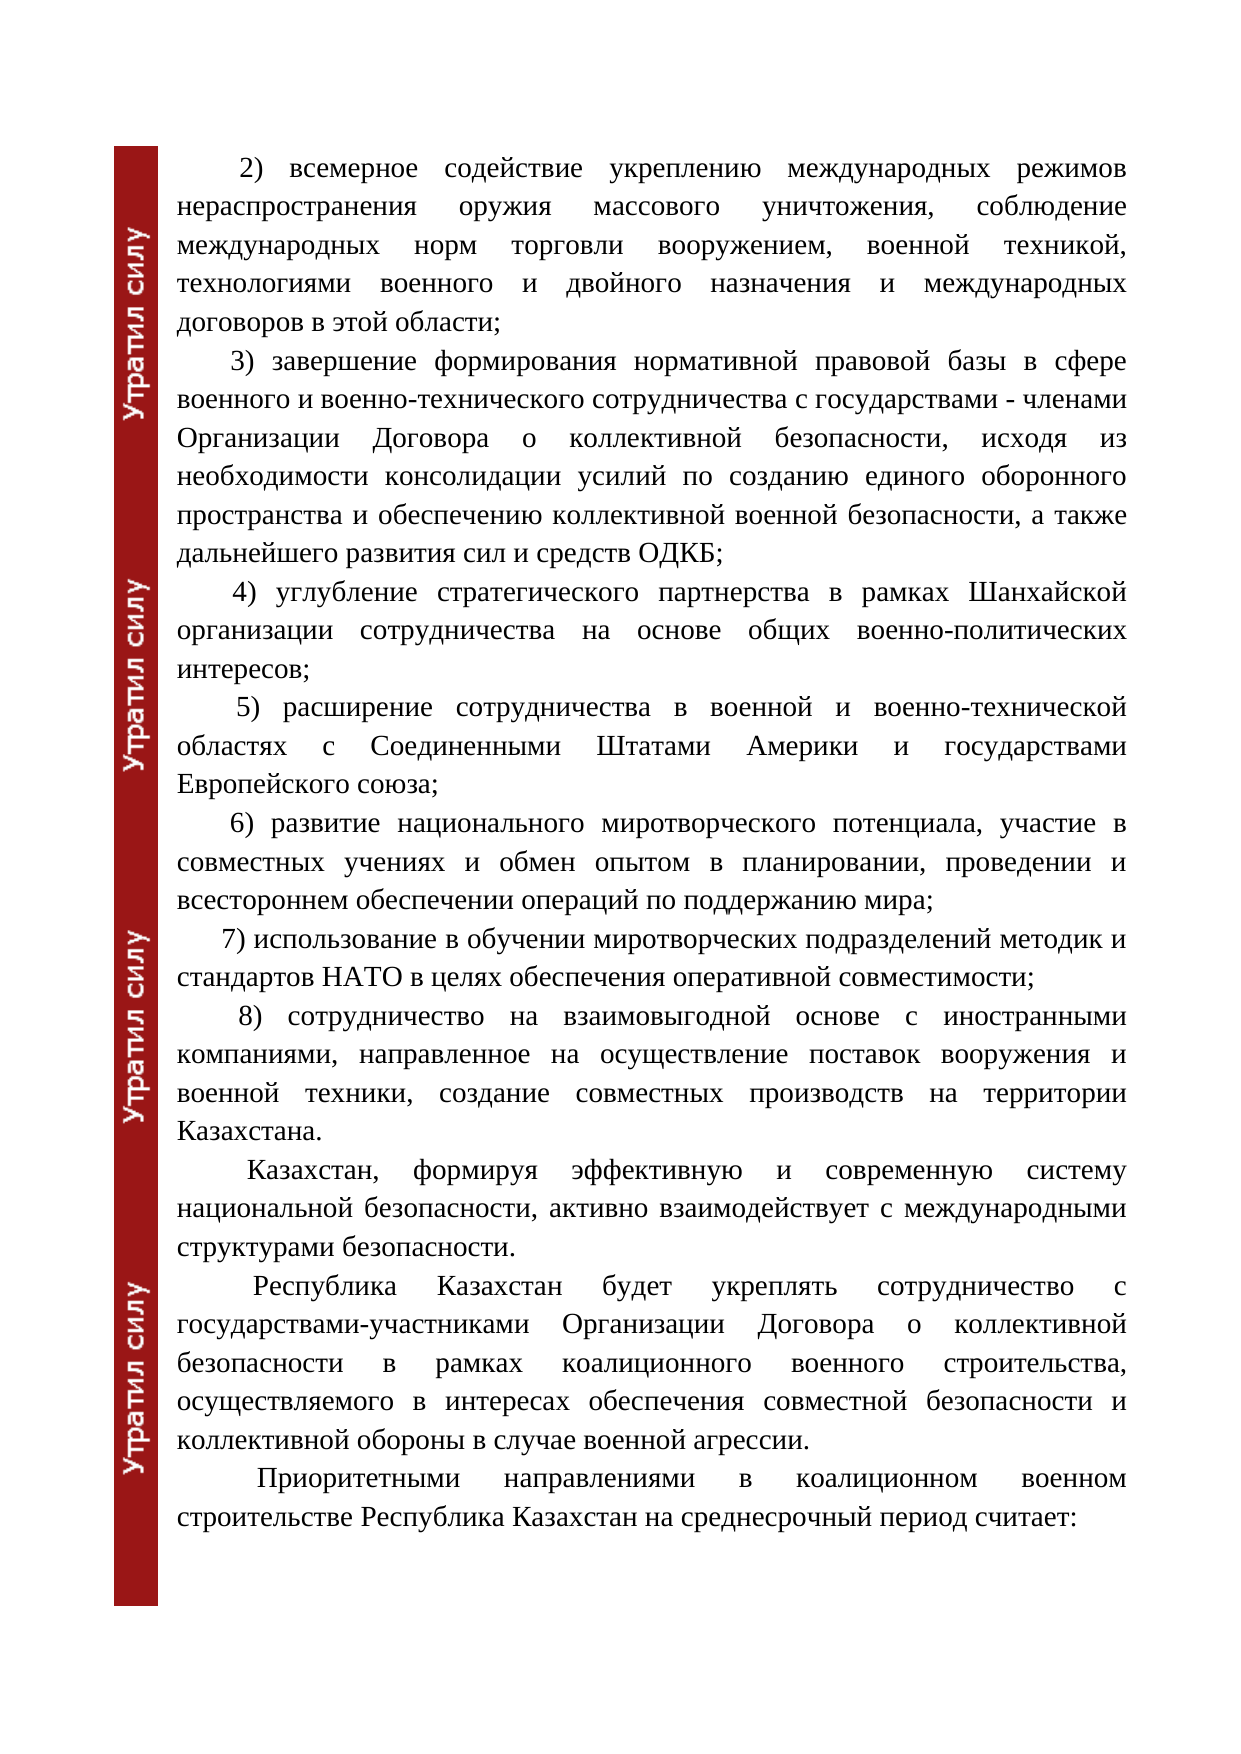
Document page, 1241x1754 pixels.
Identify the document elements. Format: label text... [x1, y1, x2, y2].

picture [114, 146, 158, 150]
text 2) всемерное содействие укреплению международных режимов нераспространения оружия массового уничтожения, соблюдение международных норм торговли вооружением, военной техникой, технологиями военного и двойного назначения и международных договоров в этой области; [112, 150, 1128, 338]
picture [114, 338, 158, 343]
text Республика Казахстан будет укреплять сотрудничество с государствами-участниками Организации Договора о коллективной безопасности в рамках коалиционного военного строительства, осуществляемого в интересах обеспечения совместной безопасности и коллективной обороны в случае военной агрессии. [112, 1268, 1128, 1455]
picture [114, 800, 158, 805]
text Казахстан, формируя эффективную и современную систему национальной безопасности, активно взаимодействует с международными структурами безопасности. [112, 1152, 1128, 1263]
picture [114, 1147, 158, 1152]
text 7) использование в обучении миротворческих подразделений методик и стандартов НАТО в целях обеспечения оперативной совместимости; [112, 921, 1128, 993]
picture [114, 1455, 158, 1460]
text Приоритетными направлениями в коалиционном военном строительстве Республика Казахстан на среднесрочный период считает: [112, 1460, 1128, 1532]
picture [114, 684, 158, 689]
text 3) завершение формирования нормативной правовой базы в сфере военного и военно-технического сотрудничества с государствами - членами Организации Договора о коллективной безопасности, исходя из необходимости консолидации усилий по созданию единого оборонного пространства и обеспечению коллективной военной безопасности, а также дальнейшего развития сил и средств ОДКБ; [112, 343, 1128, 569]
text 6) развитие национального миротворческого потенциала, участие в совместных учениях и обмен опытом в планировании, проведении и всестороннем обеспечении операций по поддержанию мира; [112, 805, 1128, 916]
text 8) сотрудничество на взаимовыгодной основе с иностранными компаниями, направленное на осуществление поставок вооружения и военной техники, создание совместных производств на территории Казахстана. [112, 998, 1128, 1147]
picture [114, 1263, 158, 1268]
picture [114, 1532, 158, 1606]
picture [114, 916, 158, 921]
picture [114, 993, 158, 998]
text 4) углубление стратегического партнерства в рамках Шанхайской организации сотрудничества на основе общих военно-политических интересов; [112, 574, 1128, 684]
text 5) расширение сотрудничества в военной и военно-технической областях с Соединенными Штатами Америки и государствами Европейского союза; [112, 689, 1128, 800]
picture [114, 569, 158, 574]
